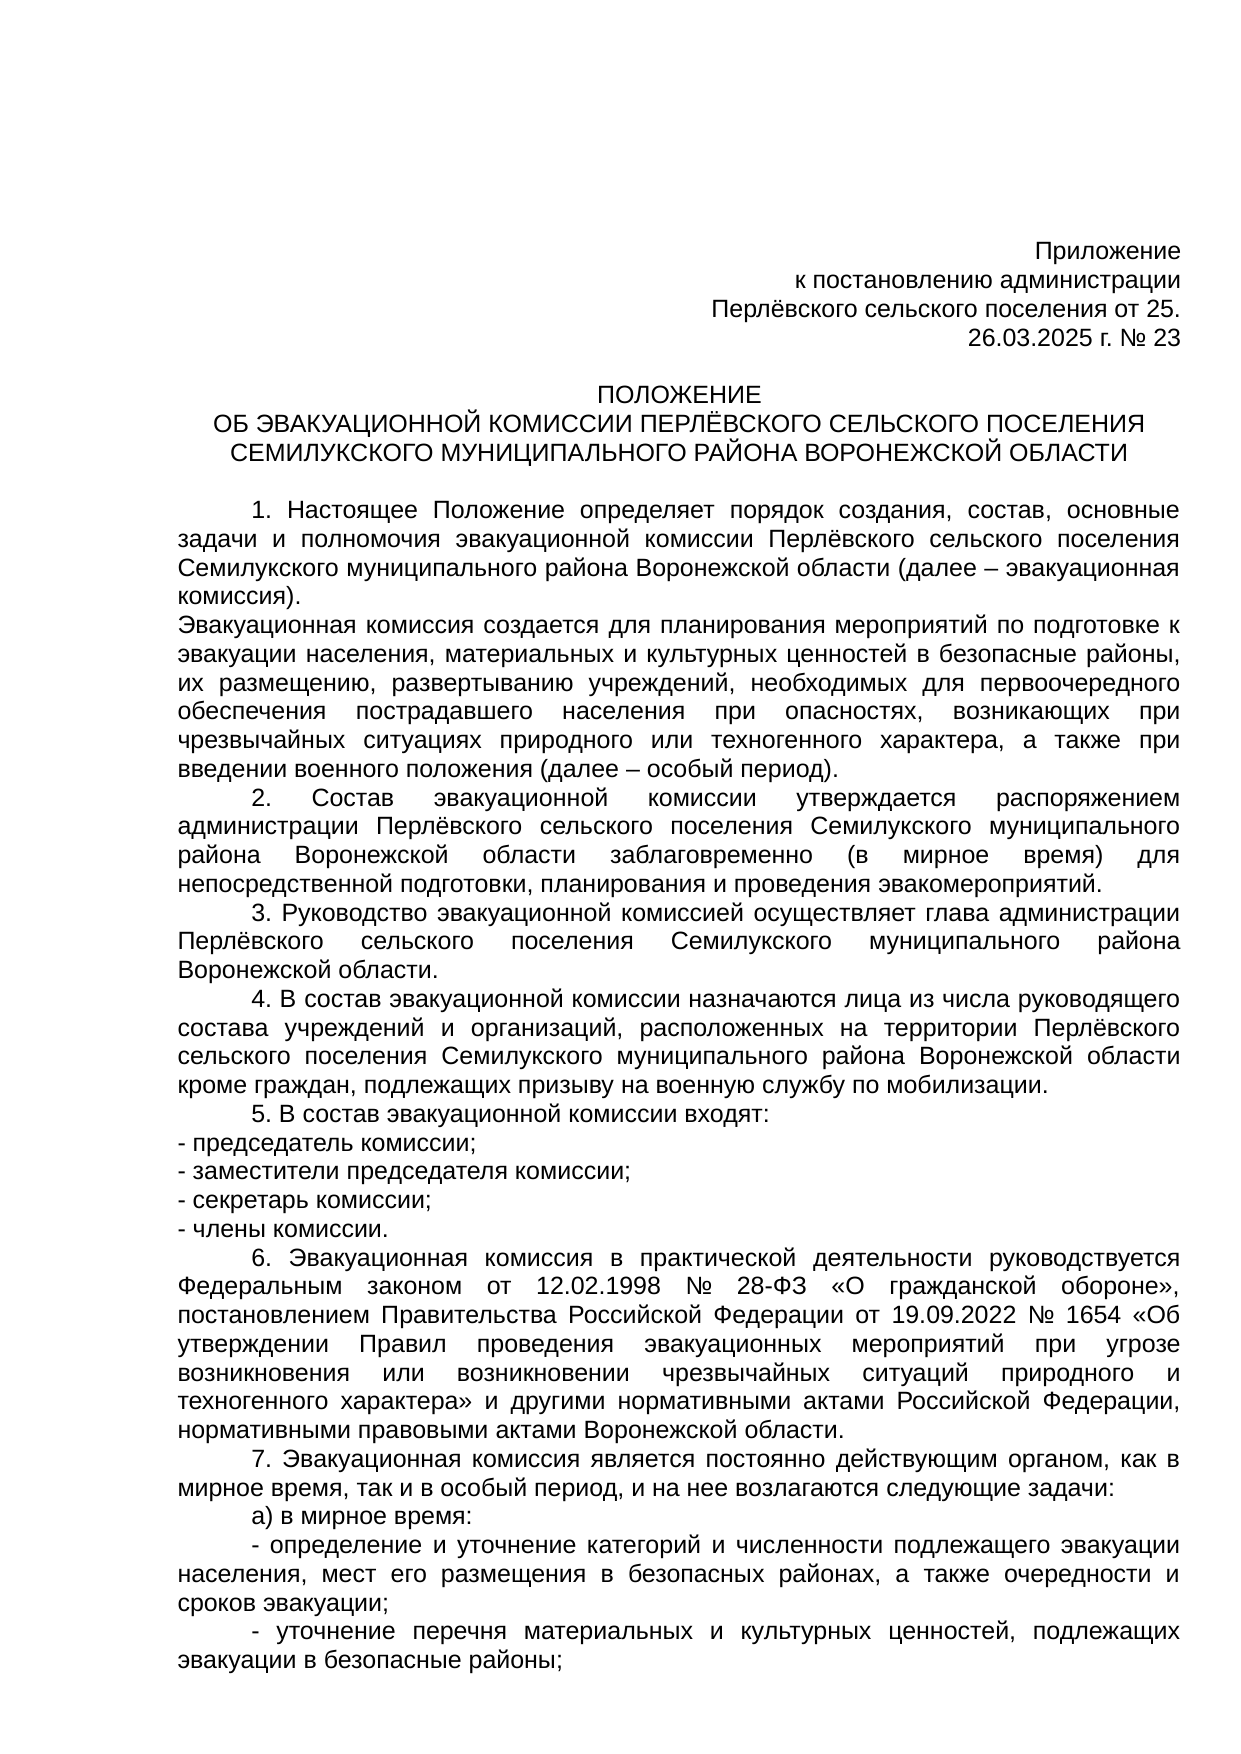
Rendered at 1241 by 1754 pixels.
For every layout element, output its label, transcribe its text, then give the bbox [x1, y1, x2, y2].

text - члены комиссии. [177, 1214, 1181, 1242]
text 4. В состав эвакуационной комиссии назначаются лица из числа руководящего состава учреждений и организаций, расположенных на территории Перлёвского сельского поселения Семилукского муниципального района Воронежской области кроме граждан, подлежащих призыву на военную службу по мобилизации. [177, 984, 1181, 1099]
text а) в мирное время: [177, 1501, 1181, 1530]
text 3. Руководство эвакуационной комиссией осуществляет глава администрации Перлёвского сельского поселения Семилукского муниципального района Воронежской области. [177, 897, 1181, 984]
text Эвакуационная комиссия создается для планирования мероприятий по подготовке к эвакуации населения, материальных и культурных ценностей в безопасные районы, их размещению, развертыванию учреждений, необходимых для первоочередного обеспечения пострадавшего населения при опасностях, возникающих при чрезвычайных ситуациях природного или техногенного характера, а также при введении военного положения (далее – особый период). [177, 610, 1181, 782]
text 6. Эвакуационная комиссия в практической деятельности руководствуется Федеральным законом от 12.02.1998 № 28-ФЗ «О гражданской обороне», постановлением Правительства Российской Федерации от 19.09.2022 № 1654 «Об утверждении Правил проведения эвакуационных мероприятий при угрозе возникновения или возникновении чрезвычайных ситуаций природного и техногенного характера» и другими нормативными актами Российской Федерации, нормативными правовыми актами Воронежской области. [177, 1242, 1181, 1444]
text ПОЛОЖЕНИЕ [177, 380, 1181, 409]
text - заместители председателя комиссии; [177, 1156, 1181, 1185]
text 5. В состав эвакуационной комиссии входят: [177, 1099, 1181, 1127]
text Перлёвского сельского поселения от 25. 26.03.2025 г. № 23 [679, 294, 1181, 351]
text - уточнение перечня материальных и культурных ценностей, подлежащих эвакуации в безопасные районы; [177, 1616, 1181, 1674]
text - определение и уточнение категорий и численности подлежащего эвакуации населения, мест его размещения в безопасных районах, а также очередности и сроков эвакуации; [177, 1530, 1181, 1616]
text - председатель комиссии; [177, 1127, 1181, 1156]
text к постановлению администрации [679, 265, 1181, 294]
text ОБ ЭВАКУАЦИОННОЙ КОМИССИИ ПЕРЛЁВСКОГО СЕЛЬСКОГО ПОСЕЛЕНИЯ СЕМИЛУКСКОГО МУНИЦИПАЛЬНОГО РАЙОНА ВОРОНЕЖСКОЙ ОБЛАСТИ [177, 409, 1181, 466]
text 2. Состав эвакуационной комиссии утверждается распоряжением администрации Перлёвского сельского поселения Семилукского муниципального района Воронежской области заблаговременно (в мирное время) для непосредственной подготовки, планирования и проведения эвакомероприятий. [177, 782, 1181, 897]
text - секретарь комиссии; [177, 1185, 1181, 1214]
text Приложение [177, 236, 1181, 265]
text 1. Настоящее Положение определяет порядок создания, состав, основные задачи и полномочия эвакуационной комиссии Перлёвского сельского поселения Семилукского муниципального района Воронежской области (далее – эвакуационная комиссия). [177, 495, 1181, 610]
text 7. Эвакуационная комиссия является постоянно действующим органом, как в мирное время, так и в особый период, и на нее возлагаются следующие задачи: [177, 1444, 1181, 1501]
